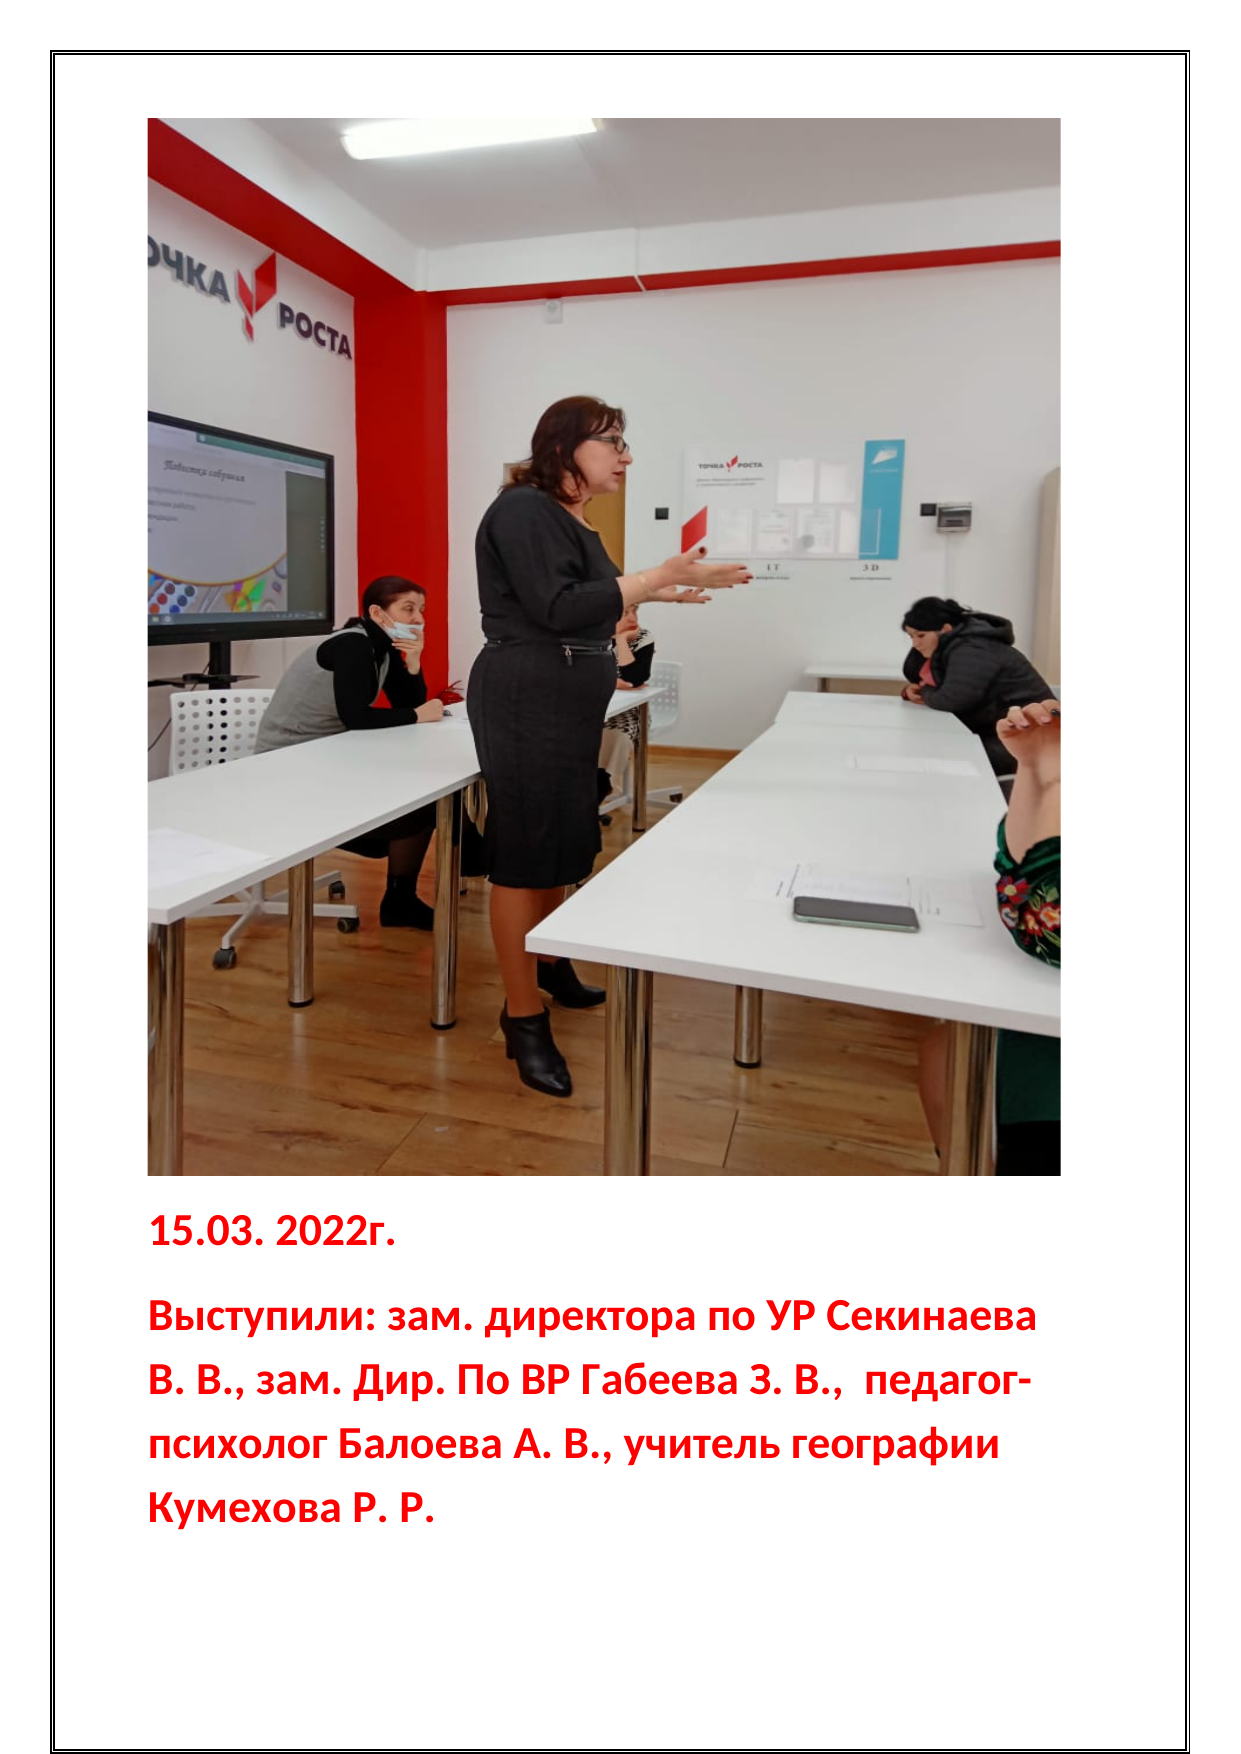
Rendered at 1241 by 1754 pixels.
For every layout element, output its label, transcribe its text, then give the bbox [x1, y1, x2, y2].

text Выступили: зам. директора по УР Секинаева В. В., зам. Дир. По ВР Габеева З. В., педагог-психолог Балоева А. В., учитель географии Кумехова Р. Р. [148, 1286, 1063, 1534]
picture [147, 118, 1061, 1176]
text 15.03. 2022г. [148, 1201, 1063, 1256]
